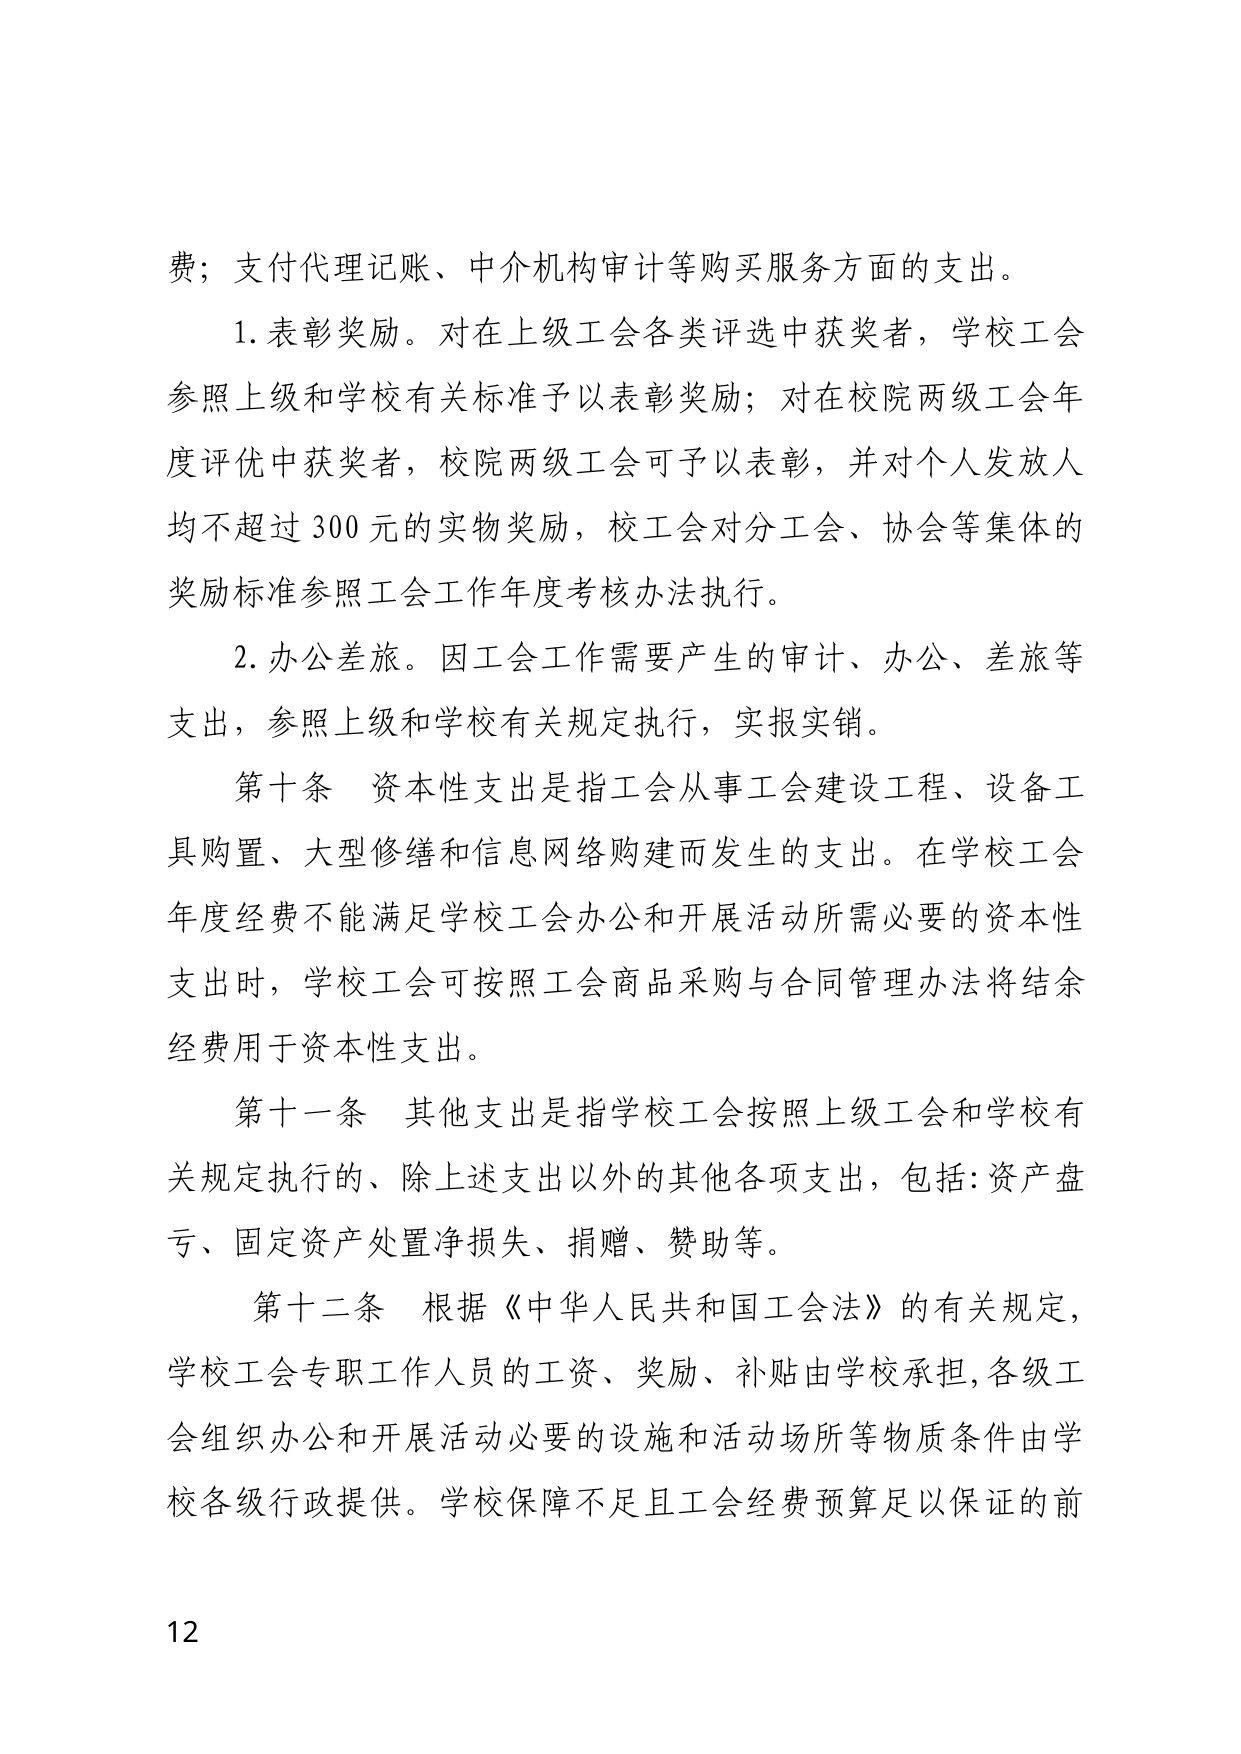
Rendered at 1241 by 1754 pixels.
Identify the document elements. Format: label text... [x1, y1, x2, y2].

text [165, 233, 1087, 298]
text 1.表彰奖励。对在上级工会各类评选中获奖者，学校工会参照上级和学校有关标准予以表彰奖励；对在校院两级工会年度评优中获奖者，校院两级工会可予以表彰，并对个人发放人均不超过300元的实物奖励，校工会对分工会、协会等集体的奖励标准参照工会工作年度考核办法执行。 [165, 298, 1087, 623]
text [165, 1273, 1087, 1533]
text 第十一条 其他支出是指学校工会按照上级工会和学校有关规定执行的、除上述支出以外的其他各项支出，包括:资产盘亏、固定资产处置净损失、捐赠、赞助等。 [165, 1078, 1087, 1273]
text 第十条 资本性支出是指工会从事工会建设工程、设备工具购置、大型修缮和信息网络购建而发生的支出。在学校工会年度经费不能满足学校工会办公和开展活动所需必要的资本性支出时，学校工会可按照工会商品采购与合同管理办法将结余经费用于资本性支出。 [165, 753, 1087, 1078]
text 2.办公差旅。因工会工作需要产生的审计、办公、差旅等支出，参照上级和学校有关规定执行，实报实销。 [165, 623, 1087, 753]
